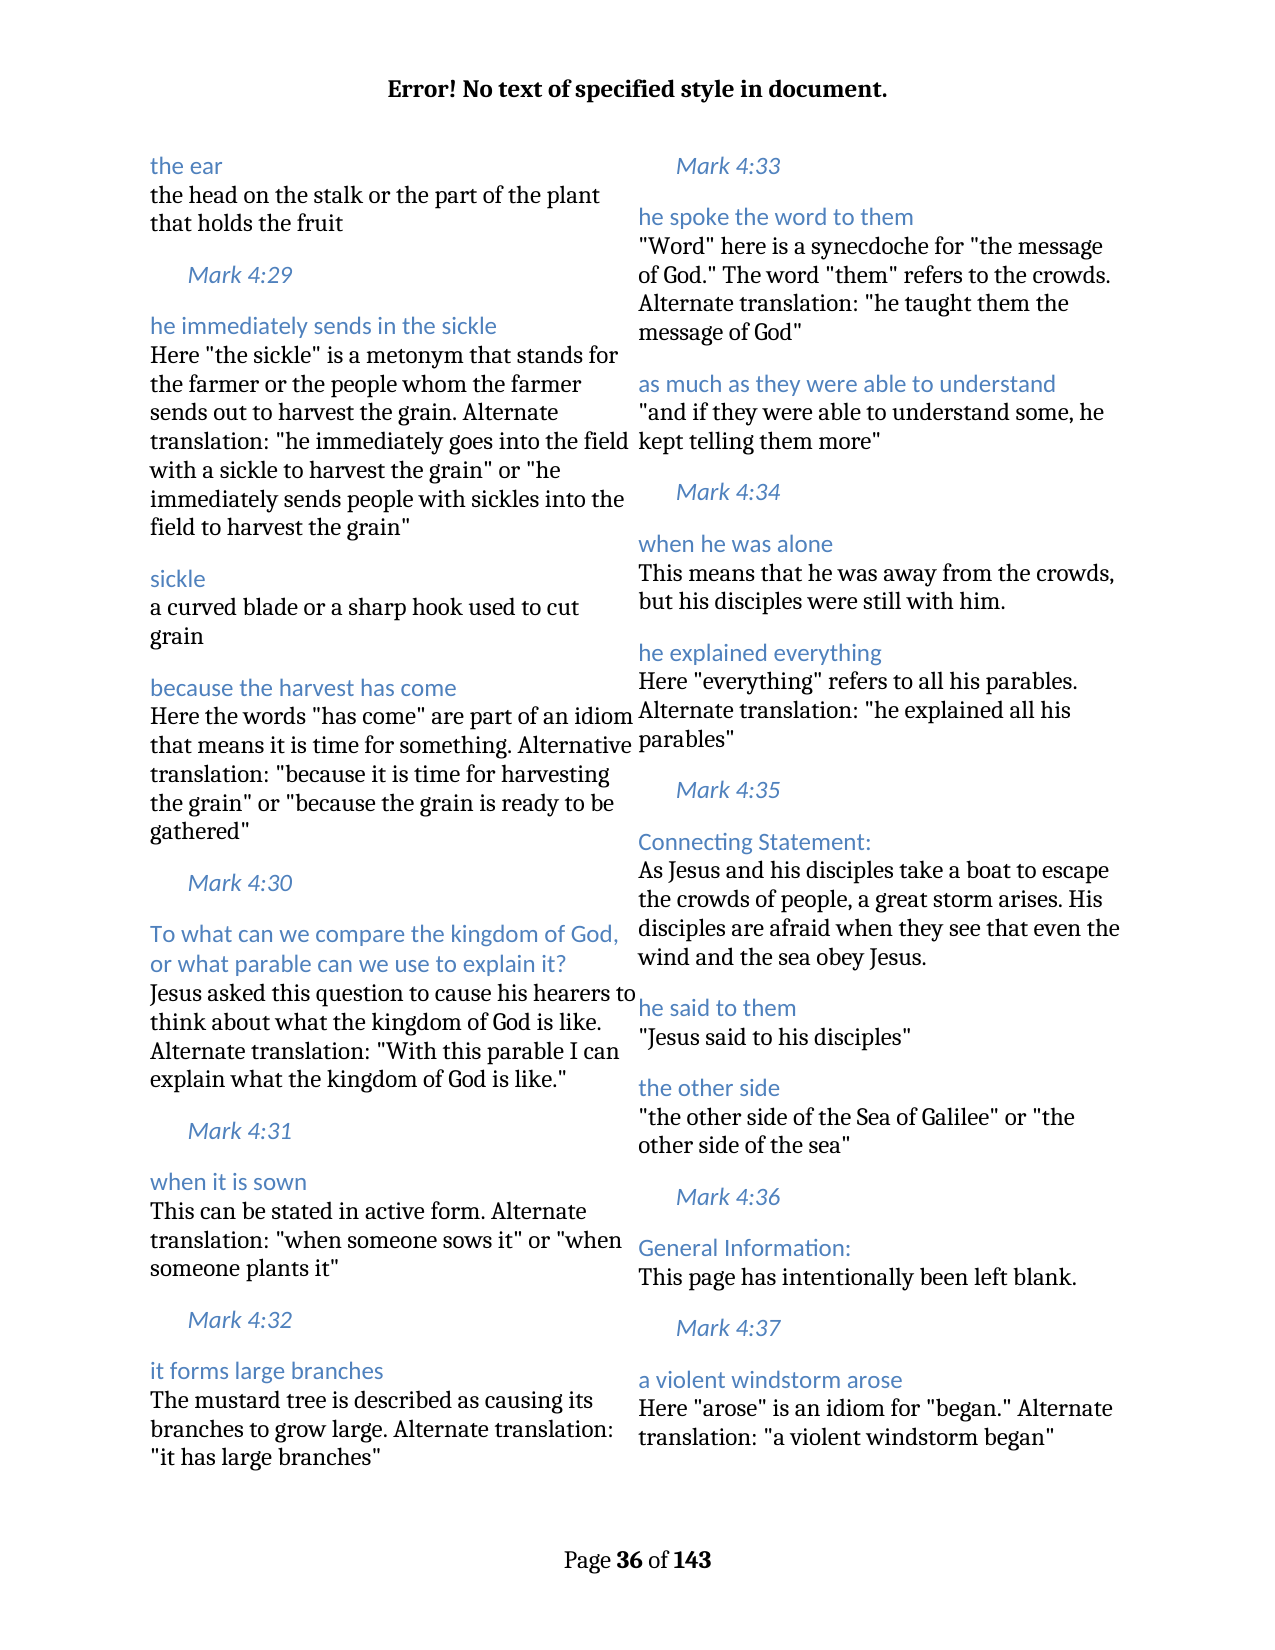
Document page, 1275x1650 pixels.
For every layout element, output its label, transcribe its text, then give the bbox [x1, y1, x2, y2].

text "and if they were able to understand some, he kept telling them more" [638, 398, 1125, 456]
subtitle it forms large branches [150, 1355, 637, 1386]
subtitle Mark 4:30 [150, 867, 637, 897]
text The mustard tree is described as causing its branches to grow large. Alternate translation: "it has large branches" [150, 1386, 637, 1472]
text Jesus asked this question to cause his hearers to think about what the kingdom of God is like. Alternate translation: "With this parable I can explain what the kingdom of God is like." [150, 979, 637, 1094]
text a curved blade or a sharp hook used to cut grain [150, 593, 637, 651]
subtitle Mark 4:35 [638, 774, 1125, 805]
subtitle because the harvest has come [150, 672, 637, 702]
subtitle he explained everything [638, 637, 1125, 667]
text As Jesus and his disciples take a boat to escape the crowds of people, a great storm arises. His disciples are afraid when they see that even the wind and the sea obey Jesus. [638, 856, 1125, 971]
text Here "everything" refers to all his parables. Alternate translation: "he explained all his parables" [638, 667, 1125, 753]
text Here the words "has come" are part of an idiom that means it is time for something. Alternative translation: "because it is time for harvesting the grain" or "because the grain is ready to be gathered" [150, 702, 637, 846]
text the head on the stalk or the part of the plant that holds the fruit [150, 181, 637, 238]
text Here "arose" is an idiom for "began." Alternate translation: "a violent windstorm began" [638, 1394, 1125, 1452]
subtitle he said to them [638, 992, 1125, 1023]
subtitle as much as they were able to understand [638, 368, 1125, 398]
text This means that he was away from the crowds, but his disciples were still with him. [638, 558, 1125, 616]
subtitle the other side [638, 1072, 1125, 1103]
subtitle he spoke the word to them [638, 201, 1125, 232]
subtitle General Information: [638, 1232, 1125, 1263]
subtitle a violent windstorm arose [638, 1364, 1125, 1394]
subtitle Mark 4:32 [150, 1304, 637, 1334]
text This can be stated in active form. Alternate translation: "when someone sows it" or "when someone plants it" [150, 1197, 637, 1283]
subtitle Connecting Statement: [638, 826, 1125, 856]
subtitle Mark 4:29 [150, 259, 637, 289]
subtitle when it is sown [150, 1166, 637, 1197]
text Here "the sickle" is a metonym that stands for the farmer or the people whom the farmer sends out to harvest the grain. Alternate translation: "he immediately goes into the field with a sickle to harvest the grain" or "he immediately sends people with sickles into the field to harvest the grain" [150, 341, 637, 542]
text "Jesus said to his disciples" [638, 1023, 1125, 1051]
subtitle the ear [150, 150, 637, 181]
subtitle when he was alone [638, 528, 1125, 558]
subtitle Mark 4:34 [638, 477, 1125, 507]
subtitle To what can we compare the kingdom of God, or what parable can we use to explain it? [150, 918, 637, 979]
subtitle Mark 4:36 [638, 1181, 1125, 1212]
subtitle sickle [150, 563, 637, 593]
text "the other side of the Sea of Galilee" or "the other side of the sea" [638, 1103, 1125, 1160]
subtitle Mark 4:37 [638, 1312, 1125, 1343]
text "Word" here is a synecdoche for "the message of God." The word "them" refers to the crowds. Alternate translation: "he taught them the message of God" [638, 232, 1125, 347]
subtitle Mark 4:31 [150, 1115, 637, 1146]
subtitle he immediately sends in the sickle [150, 310, 637, 341]
text This page has intentionally been left blank. [638, 1263, 1125, 1292]
subtitle Mark 4:33 [638, 150, 1125, 181]
